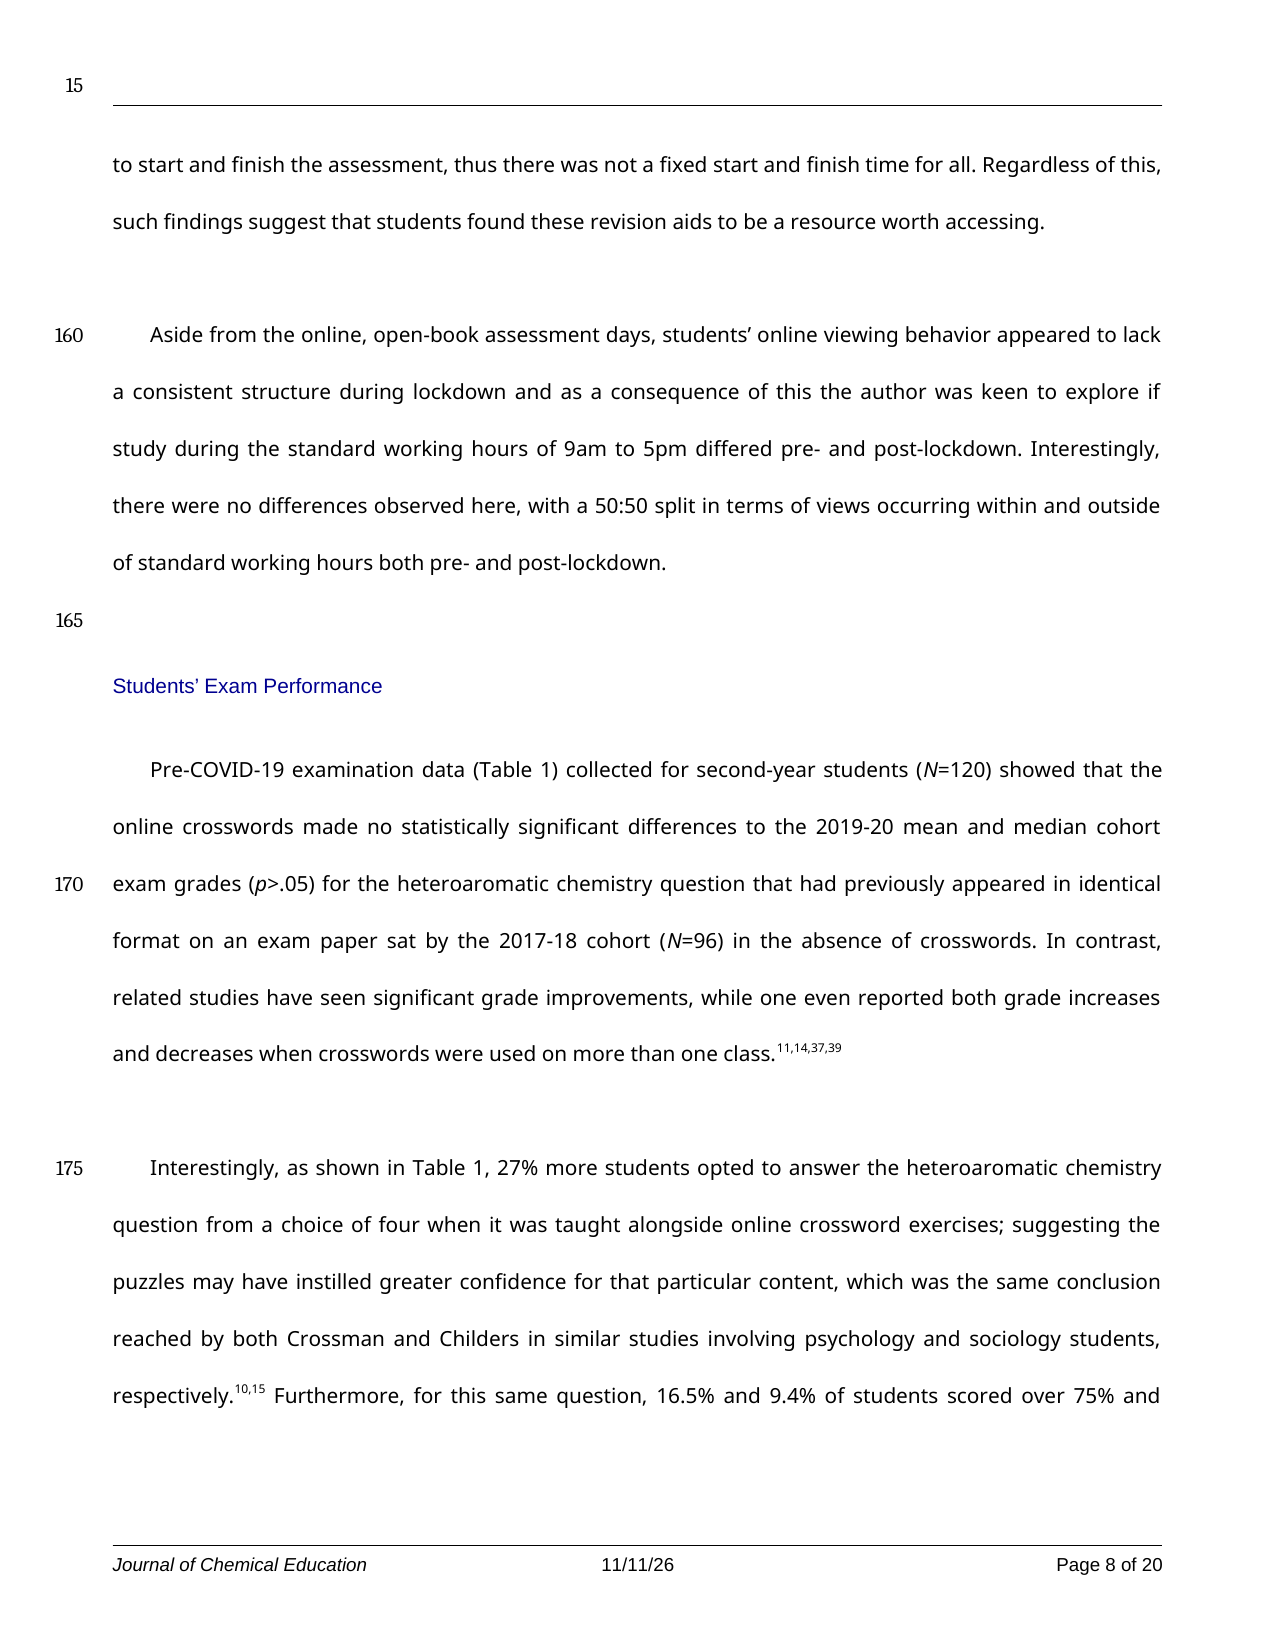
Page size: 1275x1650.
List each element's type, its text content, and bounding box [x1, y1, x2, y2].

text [112, 1153, 1162, 1409]
text Aside from the online, open-book assessment days, students’ online viewing behavior appeared to lack a consistent structure during lockdown and as a consequence of this the author was keen to explore if study during the standard working hours of 9am to 5pm differed pre- and post-lockdown. Interestingly, there were no differences observed here, with a 50:50 split in terms of views occurring within and outside of standard working hours both pre- and post-lockdown. [112, 321, 1162, 577]
text Students’ Exam Performance [112, 674, 1162, 698]
text Pre-COVID-19 examination data (Table 1) collected for second-year students (N=120) showed that the online crosswords made no statistically significant differences to the 2019-20 mean and median cohort exam grades (p>.05) for the heteroaromatic chemistry question that had previously appeared in identical format on an exam paper sat by the 2017-18 cohort (N=96) in the absence of crosswords. In contrast, related studies have seen significant grade improvements, while one even reported both grade increases and decreases when crosswords were used on more than one class.11,14,37,39 [112, 755, 1162, 1068]
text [112, 150, 1162, 235]
